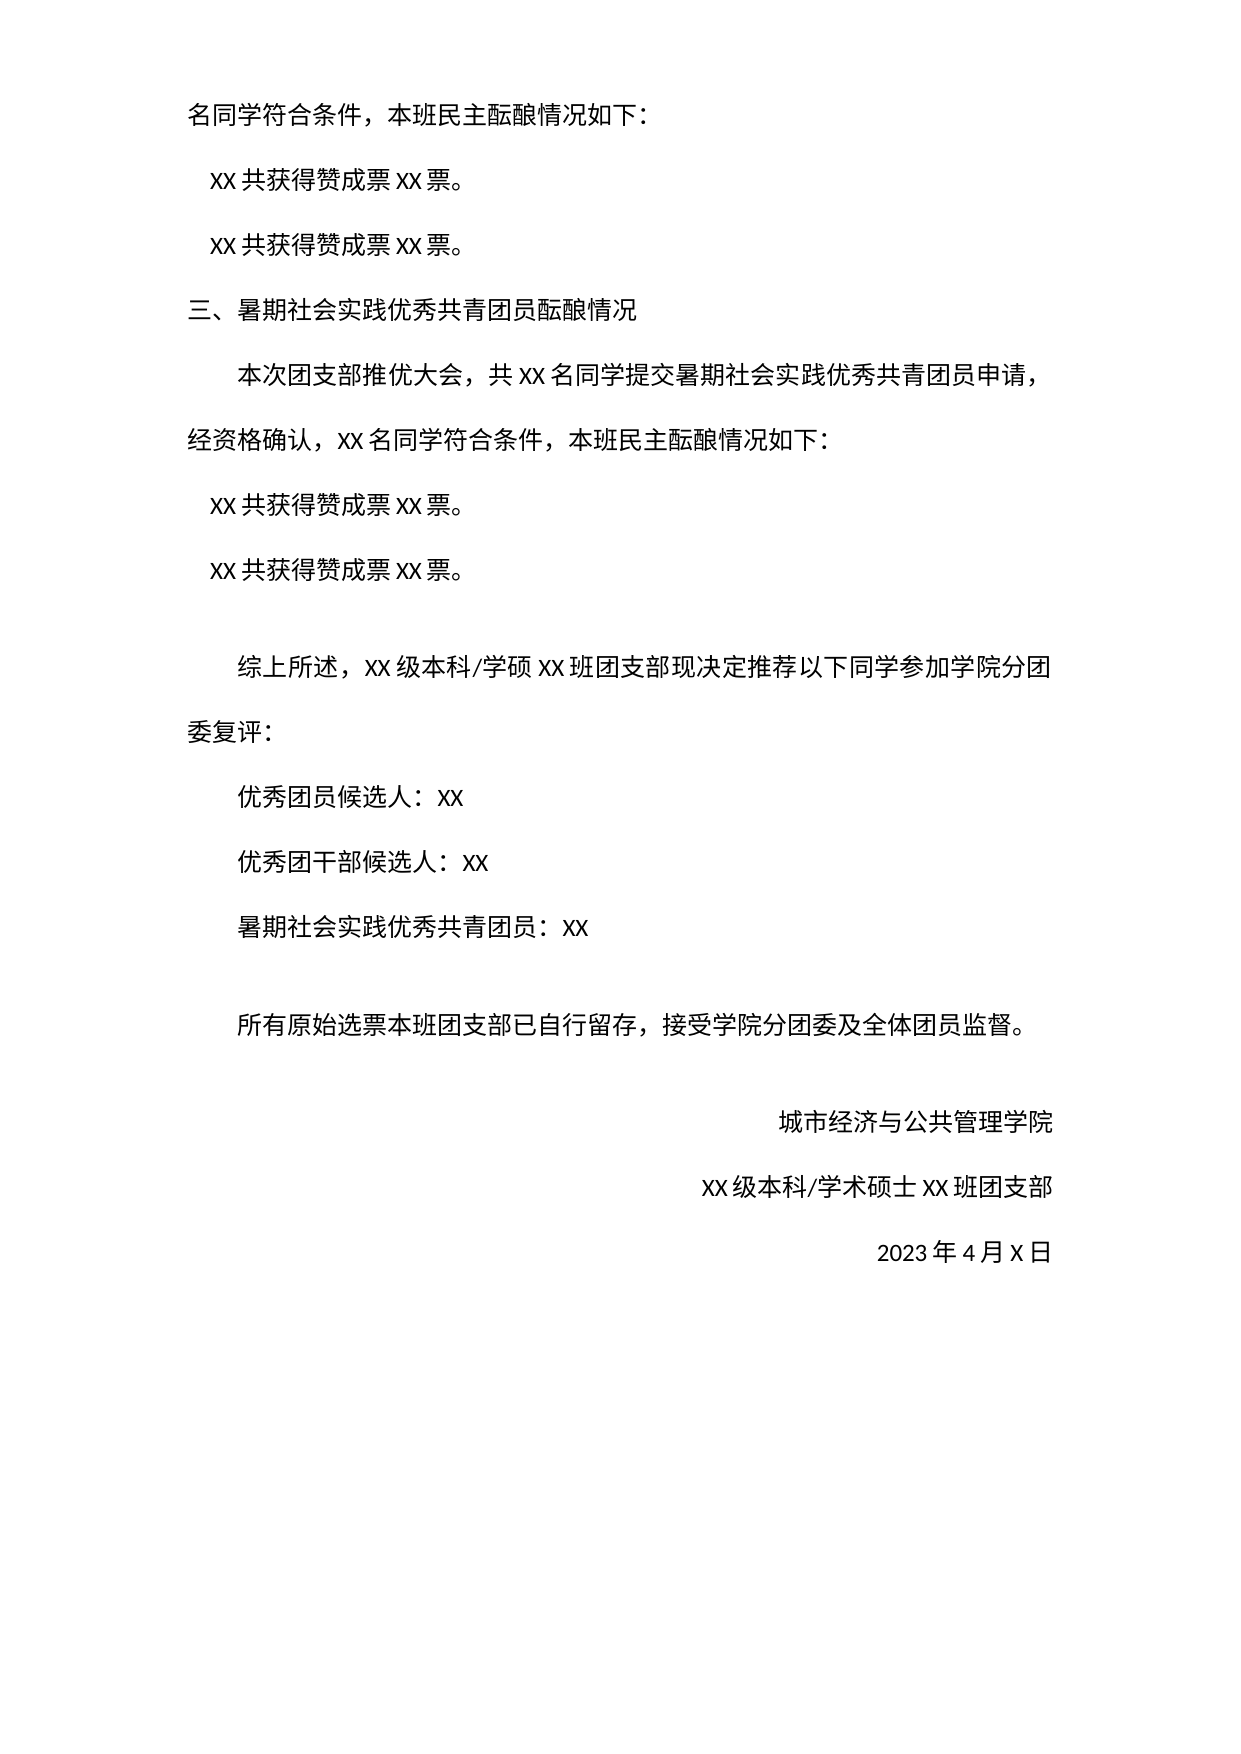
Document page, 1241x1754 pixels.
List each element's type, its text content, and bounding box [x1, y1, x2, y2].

text 优秀团员候选人：XX [187, 763, 1053, 828]
text 综上所述，XX级本科/学硕XX班团支部现决定推荐以下同学参加学院分团委复评： [187, 633, 1053, 763]
text XX级本科/学术硕士XX班团支部 [187, 1153, 1053, 1218]
text XX共获得赞成票XX票。 [187, 536, 1053, 601]
text XX共获得赞成票XX票。 [187, 471, 1053, 536]
text 城市经济与公共管理学院 [187, 1088, 1053, 1153]
text 所有原始选票本班团支部已自行留存，接受学院分团委及全体团员监督。 [187, 991, 1053, 1056]
text XX共获得赞成票XX票。 [187, 146, 1053, 211]
text 2023年4月X日 [187, 1218, 1053, 1283]
text 暑期社会实践优秀共青团员：XX [187, 893, 1053, 958]
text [187, 81, 1053, 146]
text 本次团支部推优大会，共XX名同学提交暑期社会实践优秀共青团员申请，经资格确认，XX名同学符合条件，本班民主酝酿情况如下： [187, 341, 1053, 471]
text 优秀团干部候选人：XX [187, 828, 1053, 893]
text XX共获得赞成票XX票。 [187, 211, 1053, 276]
text 三、暑期社会实践优秀共青团员酝酿情况 [187, 276, 1053, 341]
